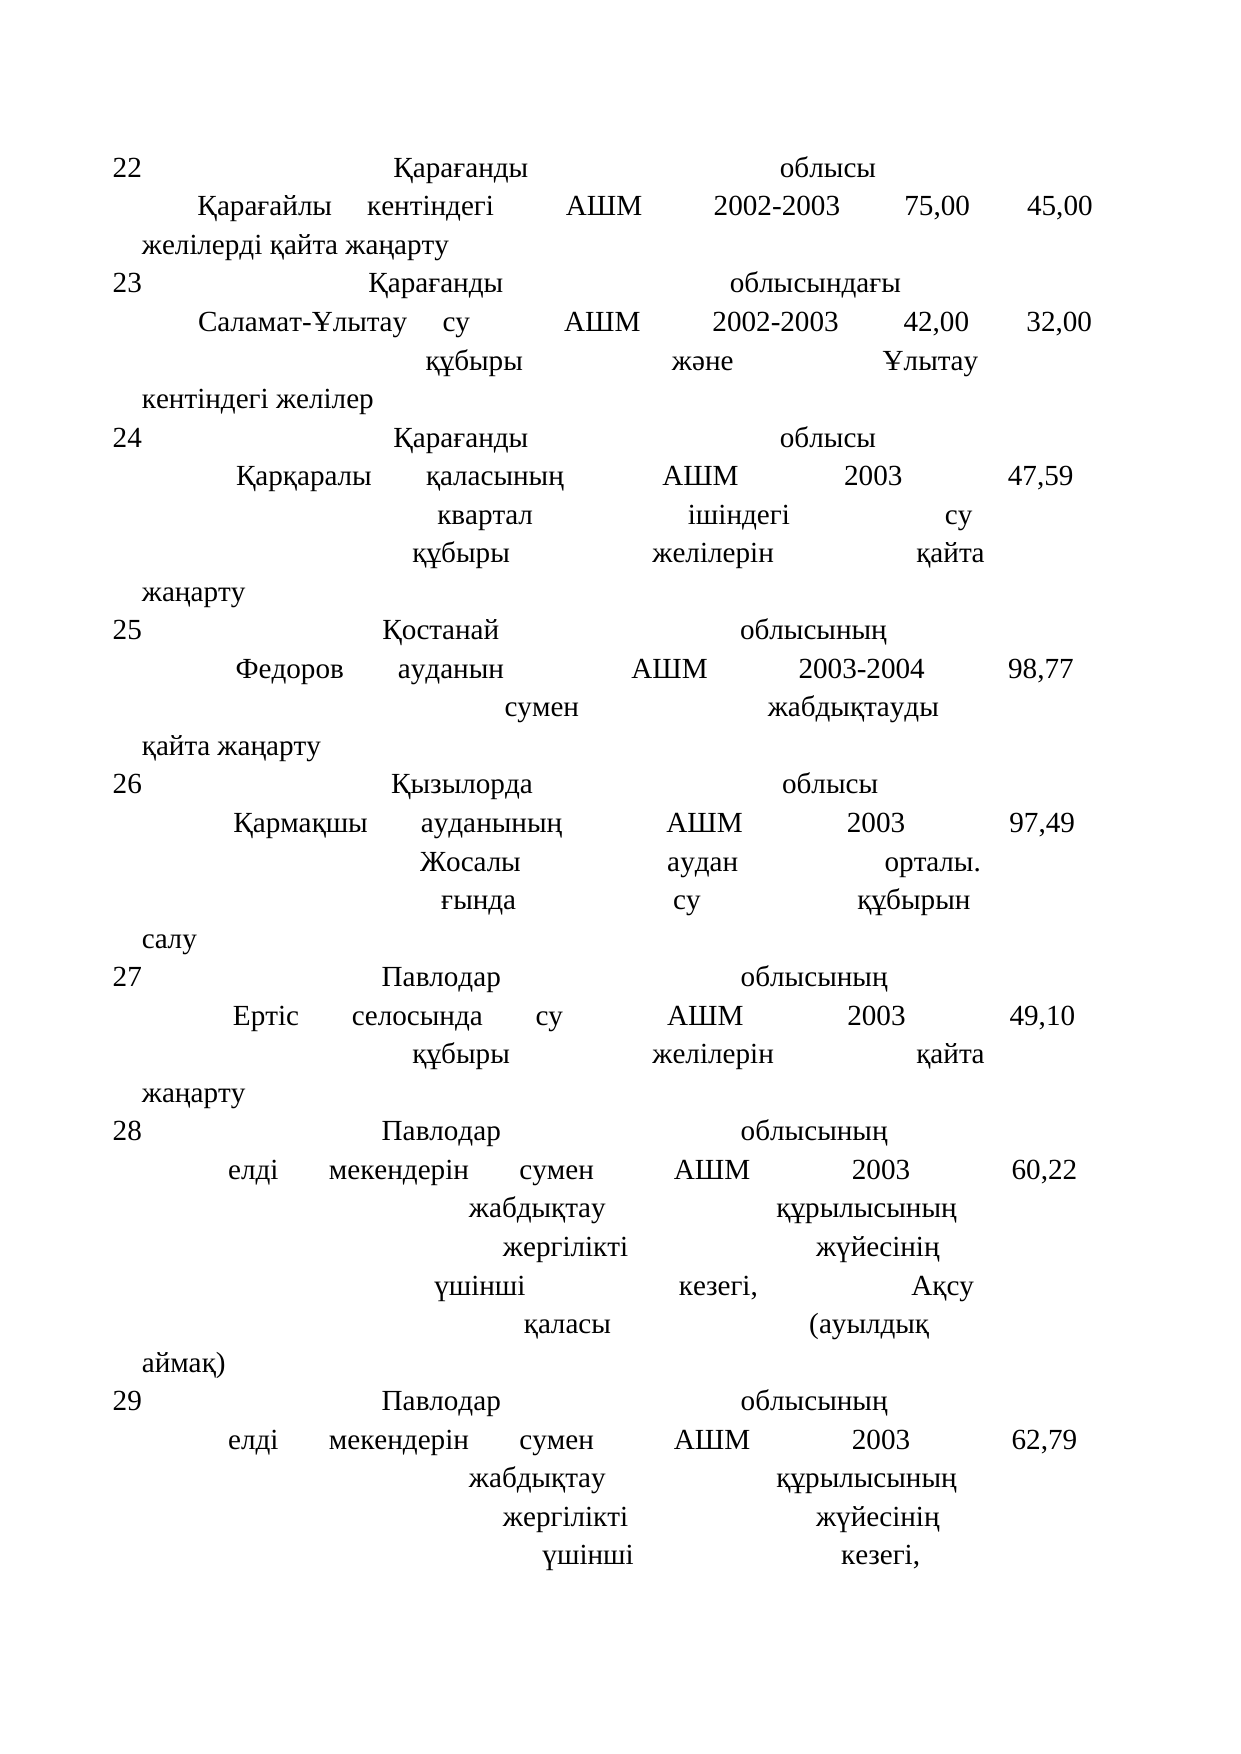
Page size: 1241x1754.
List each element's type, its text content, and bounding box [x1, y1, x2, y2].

text 28 Павлодар облысының елдi мекендерiн сумен АШМ 2003 60,22 жабдықтау құрылысының жергіліктi жүйесiнiң үшiншi кезегi, Ақсу қаласы (ауылдық аймақ) [112, 1113, 1128, 1378]
text 25 Қостанай облысының Федоров ауданын АШМ 2003-2004 98,77 сумен жабдықтауды қайта жаңарту [112, 612, 1128, 762]
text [112, 1383, 1128, 1571]
text 27 Павлодар облысының Ертiс селосында су АШМ 2003 49,10 құбыры желiлерiн қайта жаңарту [112, 959, 1128, 1108]
text 22 Қарағанды облысы Қарағайлы кентiндегi АШМ 2002-2003 75,00 45,00 желiлердi қайта жаңарту [112, 150, 1128, 261]
text 23 Қарағанды облысындағы Саламат-Ұлытау су АШМ 2002-2003 42,00 32,00 құбыры және Ұлытау кентiндегi желiлер [112, 266, 1128, 415]
text 26 Қызылорда облысы Қармақшы ауданының АШМ 2003 97,49 Жосалы аудан орталы. ғында су құбырын салу [112, 767, 1128, 954]
text 24 Қарағанды облысы Қарқаралы қаласының АШМ 2003 47,59 квартал iшiндегi су құбыры желiлерiн қайта жаңарту [112, 420, 1128, 607]
